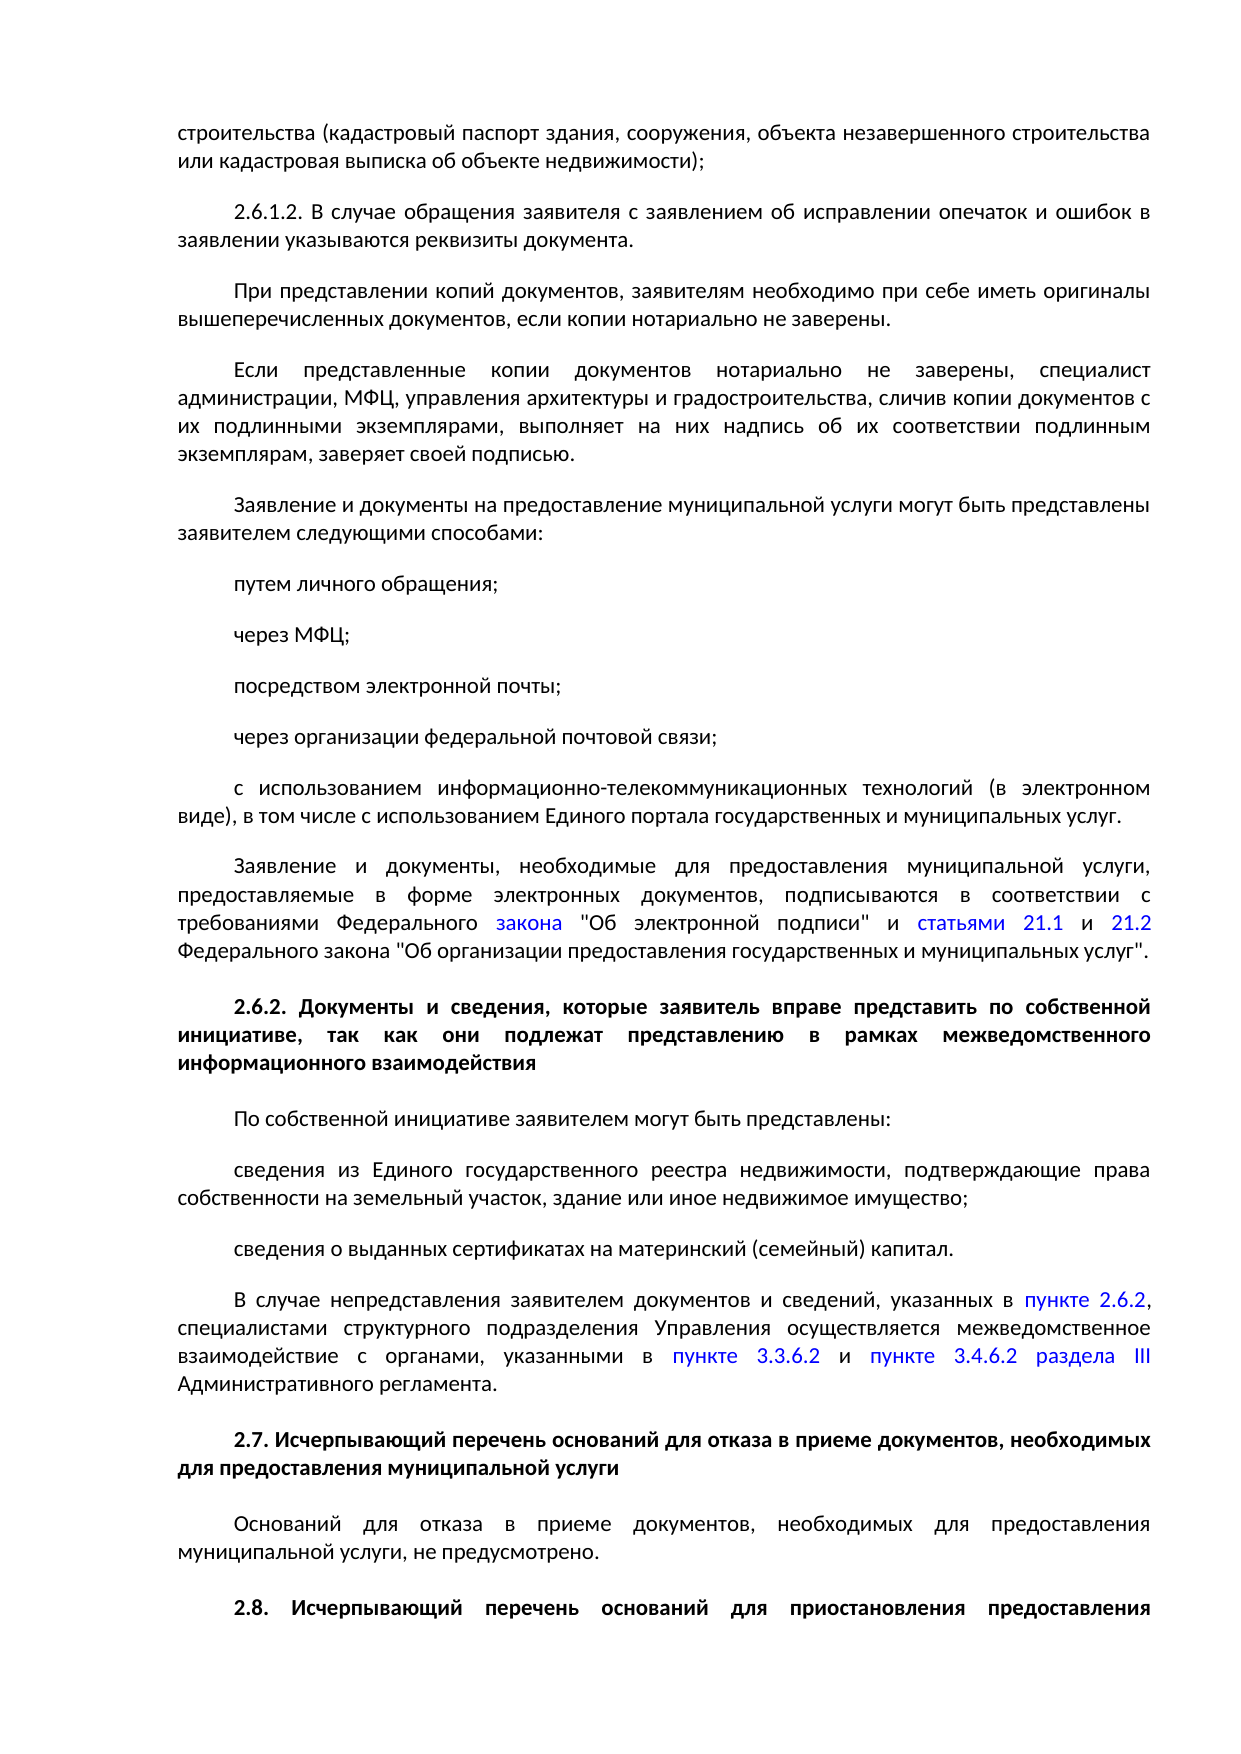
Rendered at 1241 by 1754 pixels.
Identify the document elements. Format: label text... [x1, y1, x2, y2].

text В случае непредставления заявителем документов и сведений, указанных в пункте 2.6.2, специалистами структурного подразделения Управления осуществляется межведомственное взаимодействие с органами, указанными в пункте 3.3.6.2 и пункте 3.4.6.2 раздела III Административного регламента. [177, 1285, 1152, 1397]
title 2.6.2. Документы и сведения, которые заявитель вправе представить по собственной инициативе, так как они подлежат представлению в рамках межведомственного информационного взаимодействия [177, 992, 1152, 1076]
text путем личного обращения; [177, 569, 1152, 597]
text Если представленные копии документов нотариально не заверены, специалист администрации, МФЦ, управления архитектуры и градостроительства, сличив копии документов с их подлинными экземплярами, выполняет на них надпись об их соответствии подлинным экземплярам, заверяет своей подписью. [177, 355, 1152, 467]
text через организации федеральной почтовой связи; [177, 722, 1152, 750]
text Оснований для отказа в приеме документов, необходимых для предоставления муниципальной услуги, не предусмотрено. [177, 1509, 1152, 1565]
text Заявление и документы, необходимые для предоставления муниципальной услуги, предоставляемые в форме электронных документов, подписываются в соответствии с требованиями Федерального закона "Об электронной подписи" и статьями 21.1 и 21.2 Федерального закона "Об организации предоставления государственных и муниципальных услуг". [177, 852, 1152, 964]
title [177, 1593, 1152, 1621]
text с использованием информационно-телекоммуникационных технологий (в электронном виде), в том числе с использованием Единого портала государственных и муниципальных услуг. [177, 773, 1152, 829]
text При представлении копий документов, заявителям необходимо при себе иметь оригиналы вышеперечисленных документов, если копии нотариально не заверены. [177, 276, 1152, 332]
text Заявление и документы на предоставление муниципальной услуги могут быть представлены заявителем следующими способами: [177, 490, 1152, 546]
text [177, 118, 1152, 174]
text через МФЦ; [177, 620, 1152, 648]
text сведения о выданных сертификатах на материнский (семейный) капитал. [177, 1234, 1152, 1262]
text посредством электронной почты; [177, 671, 1152, 699]
text сведения из Единого государственного реестра недвижимости, подтверждающие права собственности на земельный участок, здание или иное недвижимое имущество; [177, 1155, 1152, 1211]
title 2.7. Исчерпывающий перечень оснований для отказа в приеме документов, необходимых для предоставления муниципальной услуги [177, 1425, 1152, 1481]
text По собственной инициативе заявителем могут быть представлены: [177, 1104, 1152, 1132]
text 2.6.1.2. В случае обращения заявителя с заявлением об исправлении опечаток и ошибок в заявлении указываются реквизиты документа. [177, 197, 1152, 253]
